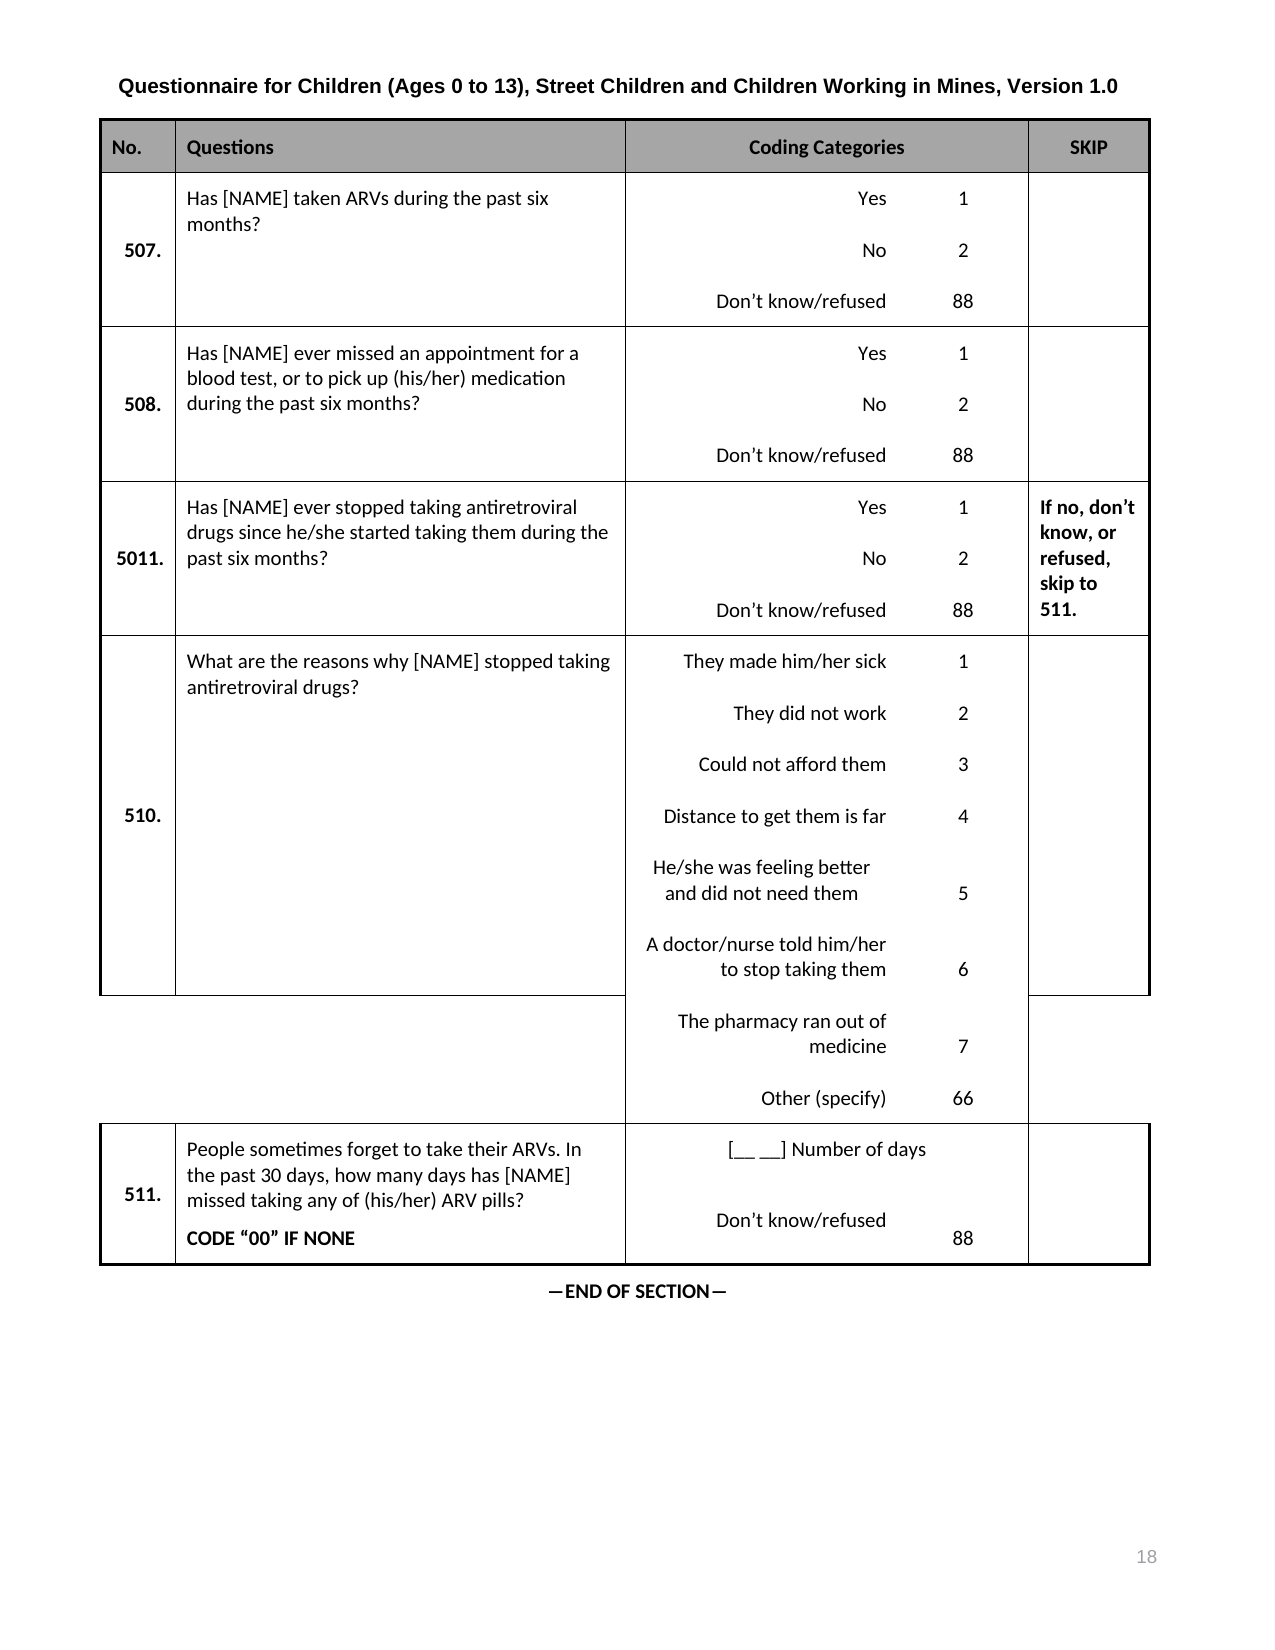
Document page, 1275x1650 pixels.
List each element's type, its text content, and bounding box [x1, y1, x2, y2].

table_cell 4 [898, 789, 1028, 841]
table_cell 66 [898, 1071, 1028, 1123]
table_cell 1 [898, 173, 1028, 223]
table_header Coding Categories [626, 121, 1028, 172]
table_cell Has [NAME] ever missed an appointment for a blood test, or to pick up (his/her) medication during the past six months? [176, 327, 625, 481]
table_cell No [626, 223, 898, 275]
table_cell 1 [898, 327, 1028, 378]
table_cell Don’t know/refused [626, 1174, 898, 1263]
table_cell 88 [898, 1174, 1028, 1263]
table_cell [102, 173, 175, 326]
table_cell What are the reasons why [NAME] stopped taking antiretroviral drugs? [176, 636, 625, 994]
table_cell 7 [898, 995, 1028, 1071]
table_cell He/she was feeling better and did not need them [626, 841, 898, 918]
table_cell 5 [898, 841, 1028, 918]
table_cell Don’t know/refused [626, 584, 898, 635]
table_cell Has [NAME] taken ARVs during the past six months? [176, 173, 625, 326]
table_cell Has [NAME] ever stopped taking antiretroviral drugs since he/she started taking them during the past six months? [176, 482, 625, 635]
table_cell No [626, 532, 898, 583]
table_cell They did not work [626, 686, 898, 738]
table_cell 2 [898, 686, 1028, 738]
table_cell [1029, 327, 1148, 481]
table_cell 6 [898, 918, 1028, 994]
text ―END OF SECTION― [118, 1279, 1157, 1304]
table_cell Could not afford them [626, 738, 898, 789]
table_cell Yes [626, 327, 898, 378]
table_cell [102, 1124, 175, 1263]
table_header No. [102, 121, 175, 172]
table_header SKIP [1029, 121, 1148, 172]
table_cell Yes [626, 173, 898, 223]
table_cell 88 [898, 275, 1028, 326]
table_cell [102, 327, 175, 481]
table_cell 2 [898, 378, 1028, 429]
table_cell Don’t know/refused [626, 275, 898, 326]
table_cell 2 [898, 223, 1028, 275]
table_cell 1 [898, 482, 1028, 532]
table_cell Yes [626, 482, 898, 532]
table_cell [1029, 173, 1148, 326]
table_cell 88 [898, 584, 1028, 635]
table_cell A doctor/nurse told him/her to stop taking them [626, 918, 898, 994]
table_header Questions [176, 121, 625, 172]
table_cell Other (specify) [626, 1071, 898, 1123]
table_cell [102, 636, 175, 994]
table_cell No [626, 378, 898, 429]
table_cell They made him/her sick [626, 636, 898, 686]
table_cell 3 [898, 738, 1028, 789]
table_cell Don’t know/refused [626, 429, 898, 481]
table_cell [__ __] Number of days [626, 1124, 1028, 1174]
table_cell If no, don’t know, or refused, skip to 511. [1029, 482, 1148, 635]
table_cell The pharmacy ran out of medicine [626, 995, 898, 1071]
table_cell [102, 482, 175, 635]
table_cell People sometimes forget to take their ARVs. In the past 30 days, how many days has [NAME] missed taking any of (his/her) ARV pills? CODE “00” IF NONE [176, 1124, 625, 1263]
table_cell [1029, 1124, 1148, 1263]
table_cell 2 [898, 532, 1028, 583]
table_cell 88 [898, 429, 1028, 481]
table_cell 1 [898, 636, 1028, 686]
table_cell [1029, 636, 1148, 994]
table_cell Distance to get them is far [626, 789, 898, 841]
